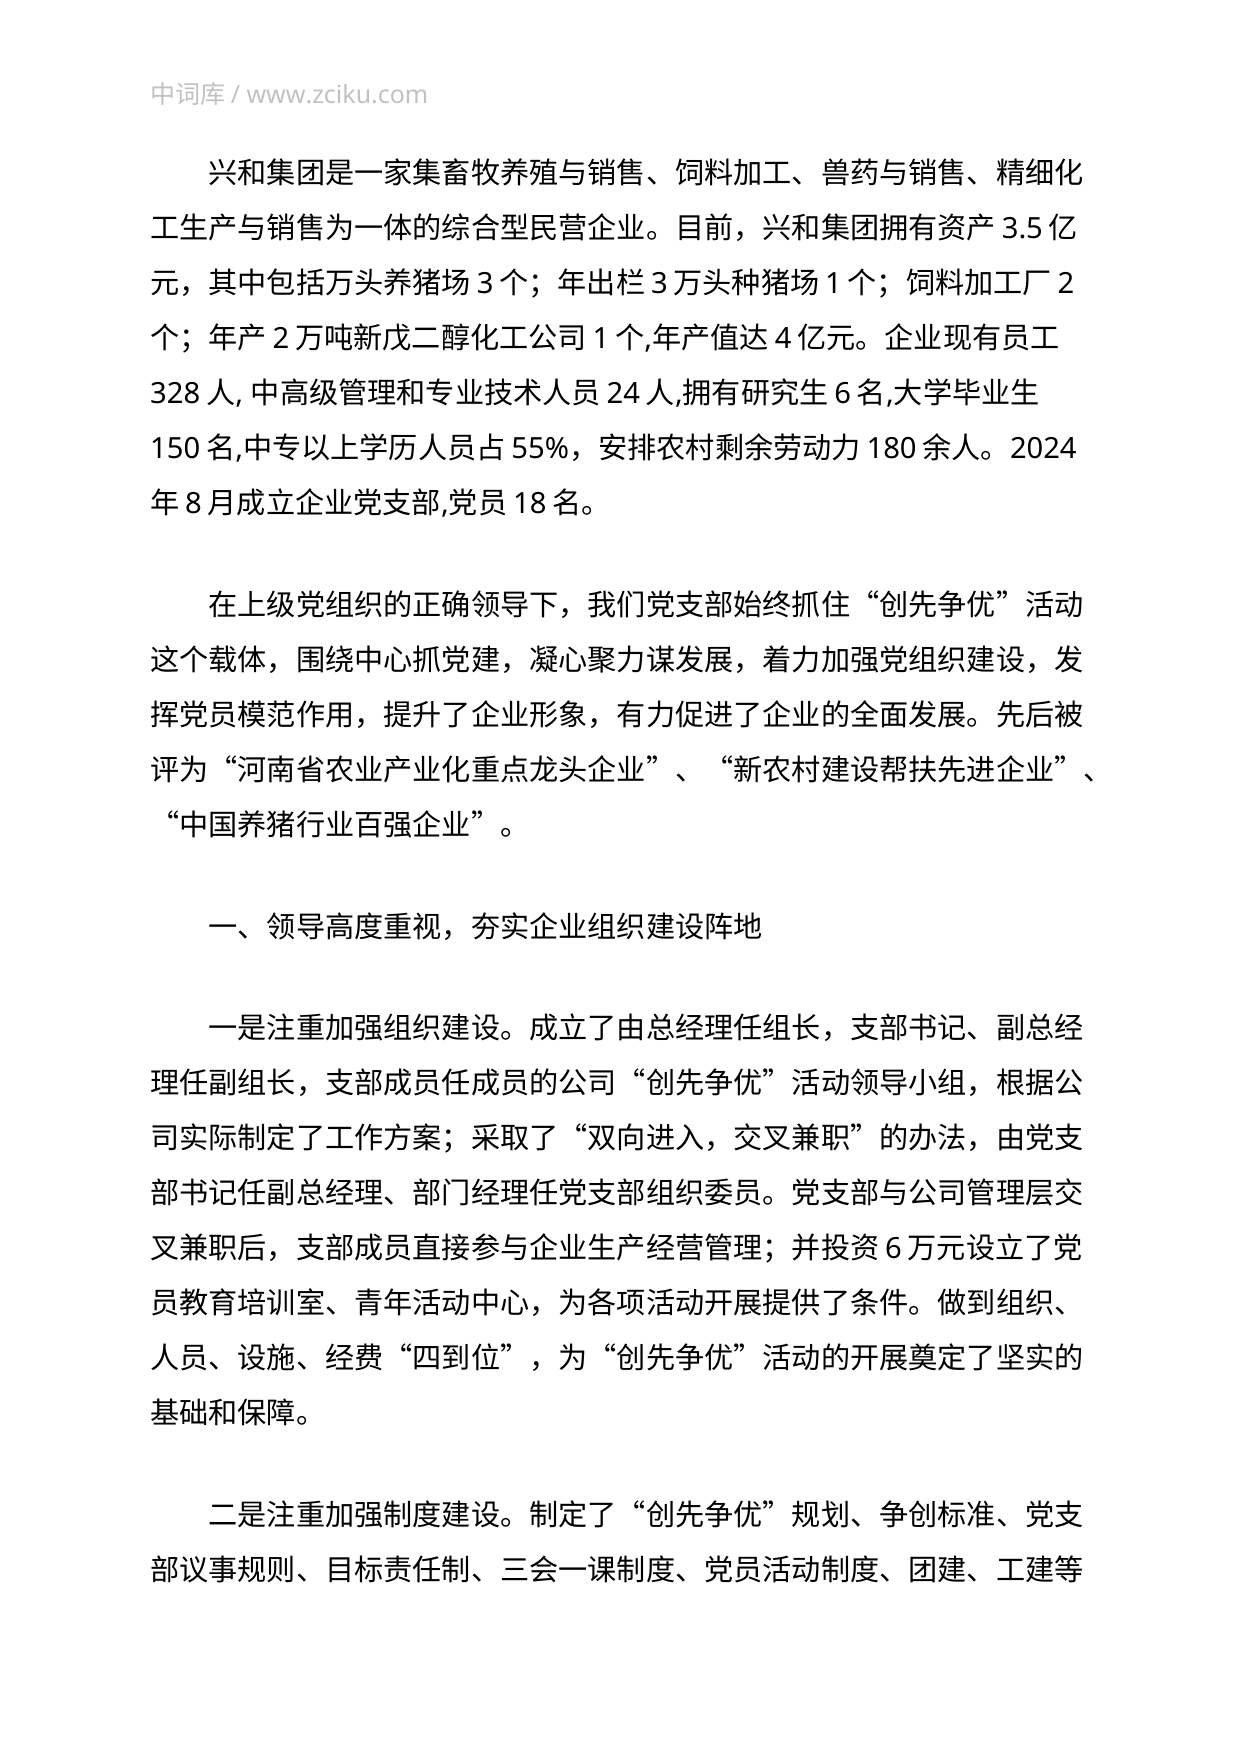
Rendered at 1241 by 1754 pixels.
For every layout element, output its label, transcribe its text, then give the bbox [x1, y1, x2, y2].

text 一、领导高度重视，夯实企业组织建设阵地 [150, 903, 1090, 946]
text 在上级党组织的正确领导下，我们党支部始终抓住“创先争优”活动这个载体，围绕中心抓党建，凝心聚力谋发展，着力加强党组织建设，发挥党员模范作用，提升了企业形象，有力促进了企业的全面发展。先后被评为“河南省农业产业化重点龙头企业”、“新农村建设帮扶先进企业”、“中国养猪行业百强企业”。 [150, 582, 1090, 844]
text 一是注重加强组织建设。成立了由总经理任组长，支部书记、副总经理任副组长，支部成员任成员的公司“创先争优”活动领导小组，根据公司实际制定了工作方案；采取了“双向进入，交叉兼职”的办法，由党支部书记任副总经理、部门经理任党支部组织委员。党支部与公司管理层交叉兼职后，支部成员直接参与企业生产经营管理；并投资6万元设立了党员教育培训室、青年活动中心，为各项活动开展提供了条件。做到组织、人员、设施、经费“四到位”，为“创先争优”活动的开展奠定了坚实的基础和保障。 [150, 1005, 1090, 1432]
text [150, 1491, 1090, 1588]
text 兴和集团是一家集畜牧养殖与销售、饲料加工、兽药与销售、精细化工生产与销售为一体的综合型民营企业。目前，兴和集团拥有资产3.5亿元，其中包括万头养猪场3个；年出栏3万头种猪场1个；饲料加工厂2个；年产2万吨新戊二醇化工公司1个,年产值达4亿元。企业现有员工328人, 中高级管理和专业技术人员24人,拥有研究生6名,大学毕业生150名,中专以上学历人员占55%，安排农村剩余劳动力180余人。2024年8月成立企业党支部,党员18名。 [150, 150, 1090, 522]
